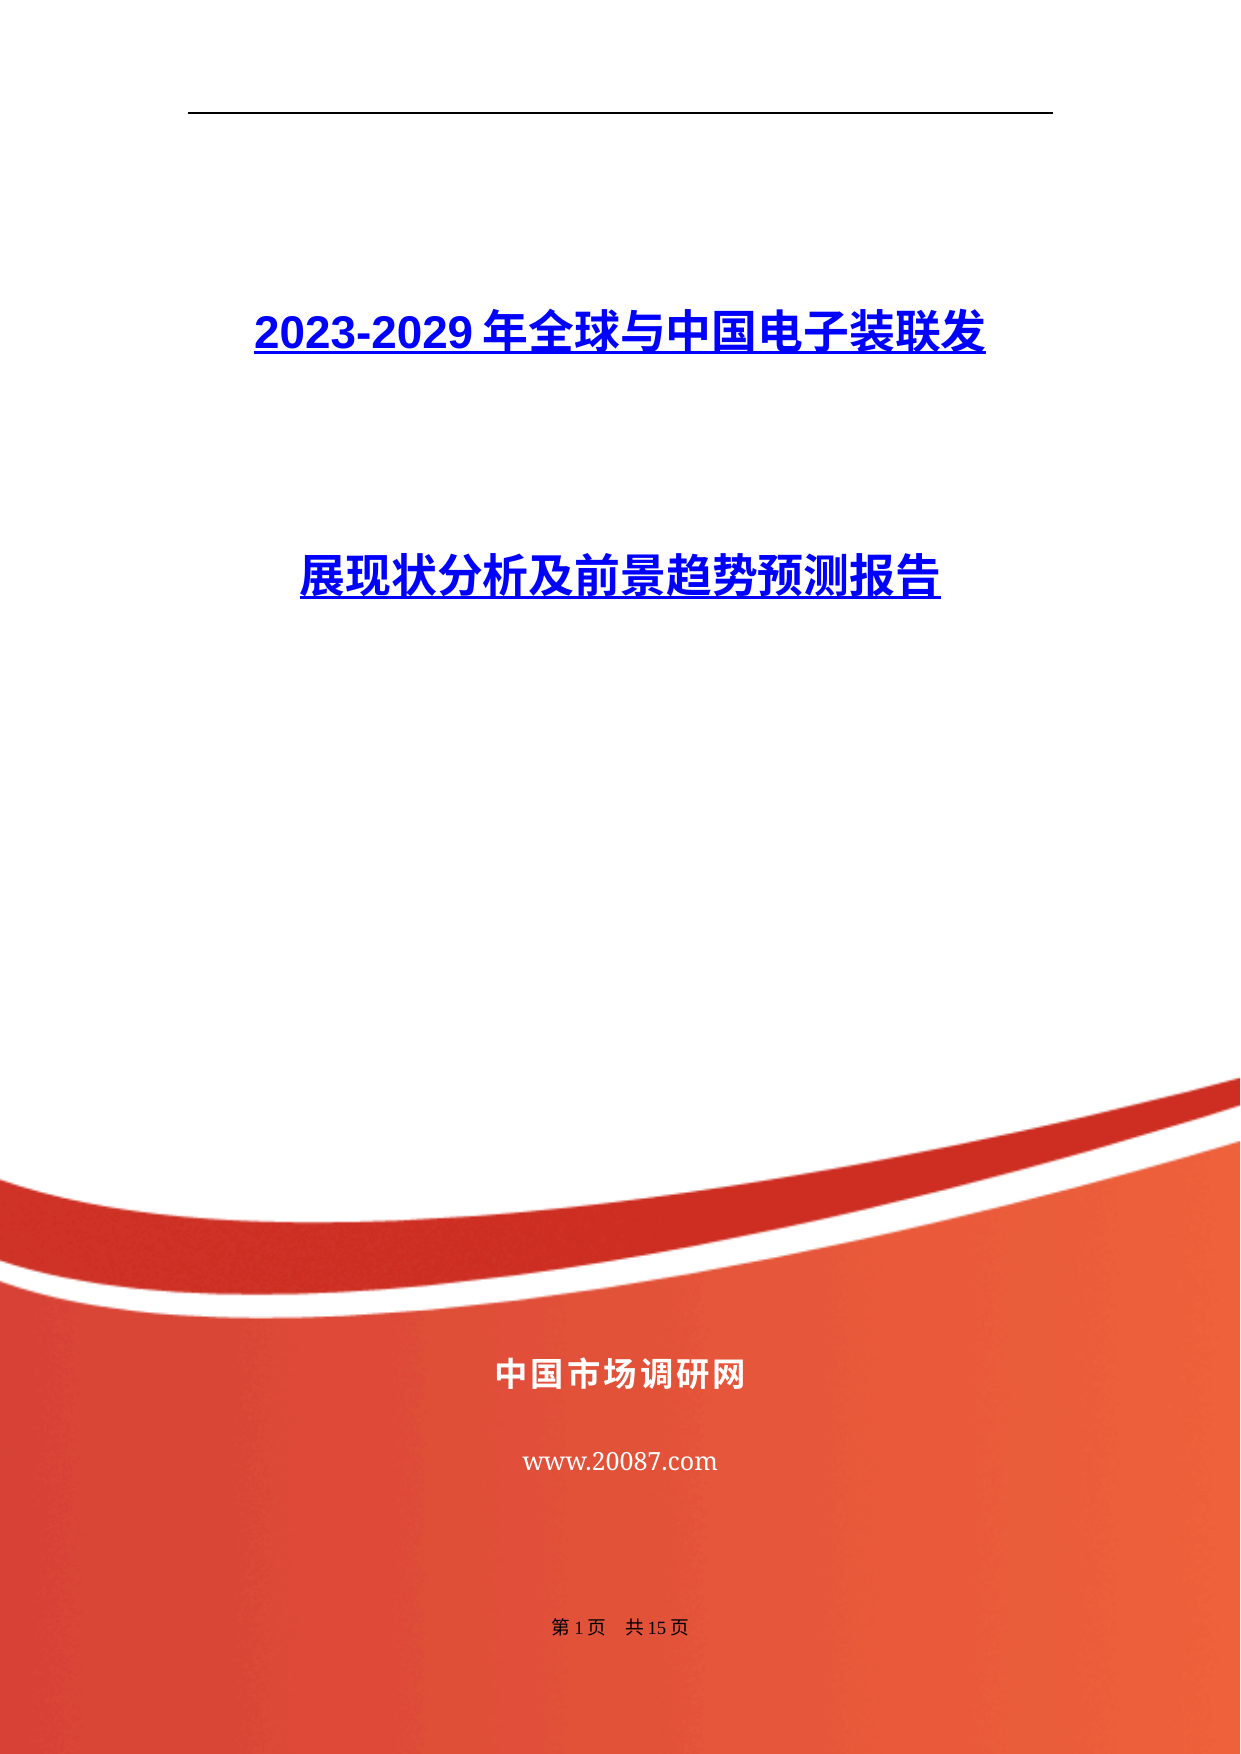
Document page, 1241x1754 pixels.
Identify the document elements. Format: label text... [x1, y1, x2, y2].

text www.20087.com [187, 1428, 1053, 1493]
subtitle 中国市场调研网 [187, 1339, 1053, 1404]
picture [0, 1006, 1241, 1754]
table_header 2023-2029年全球与中国电子装联发展现状分析及前景趋势预测报告 [188, 207, 1053, 773]
